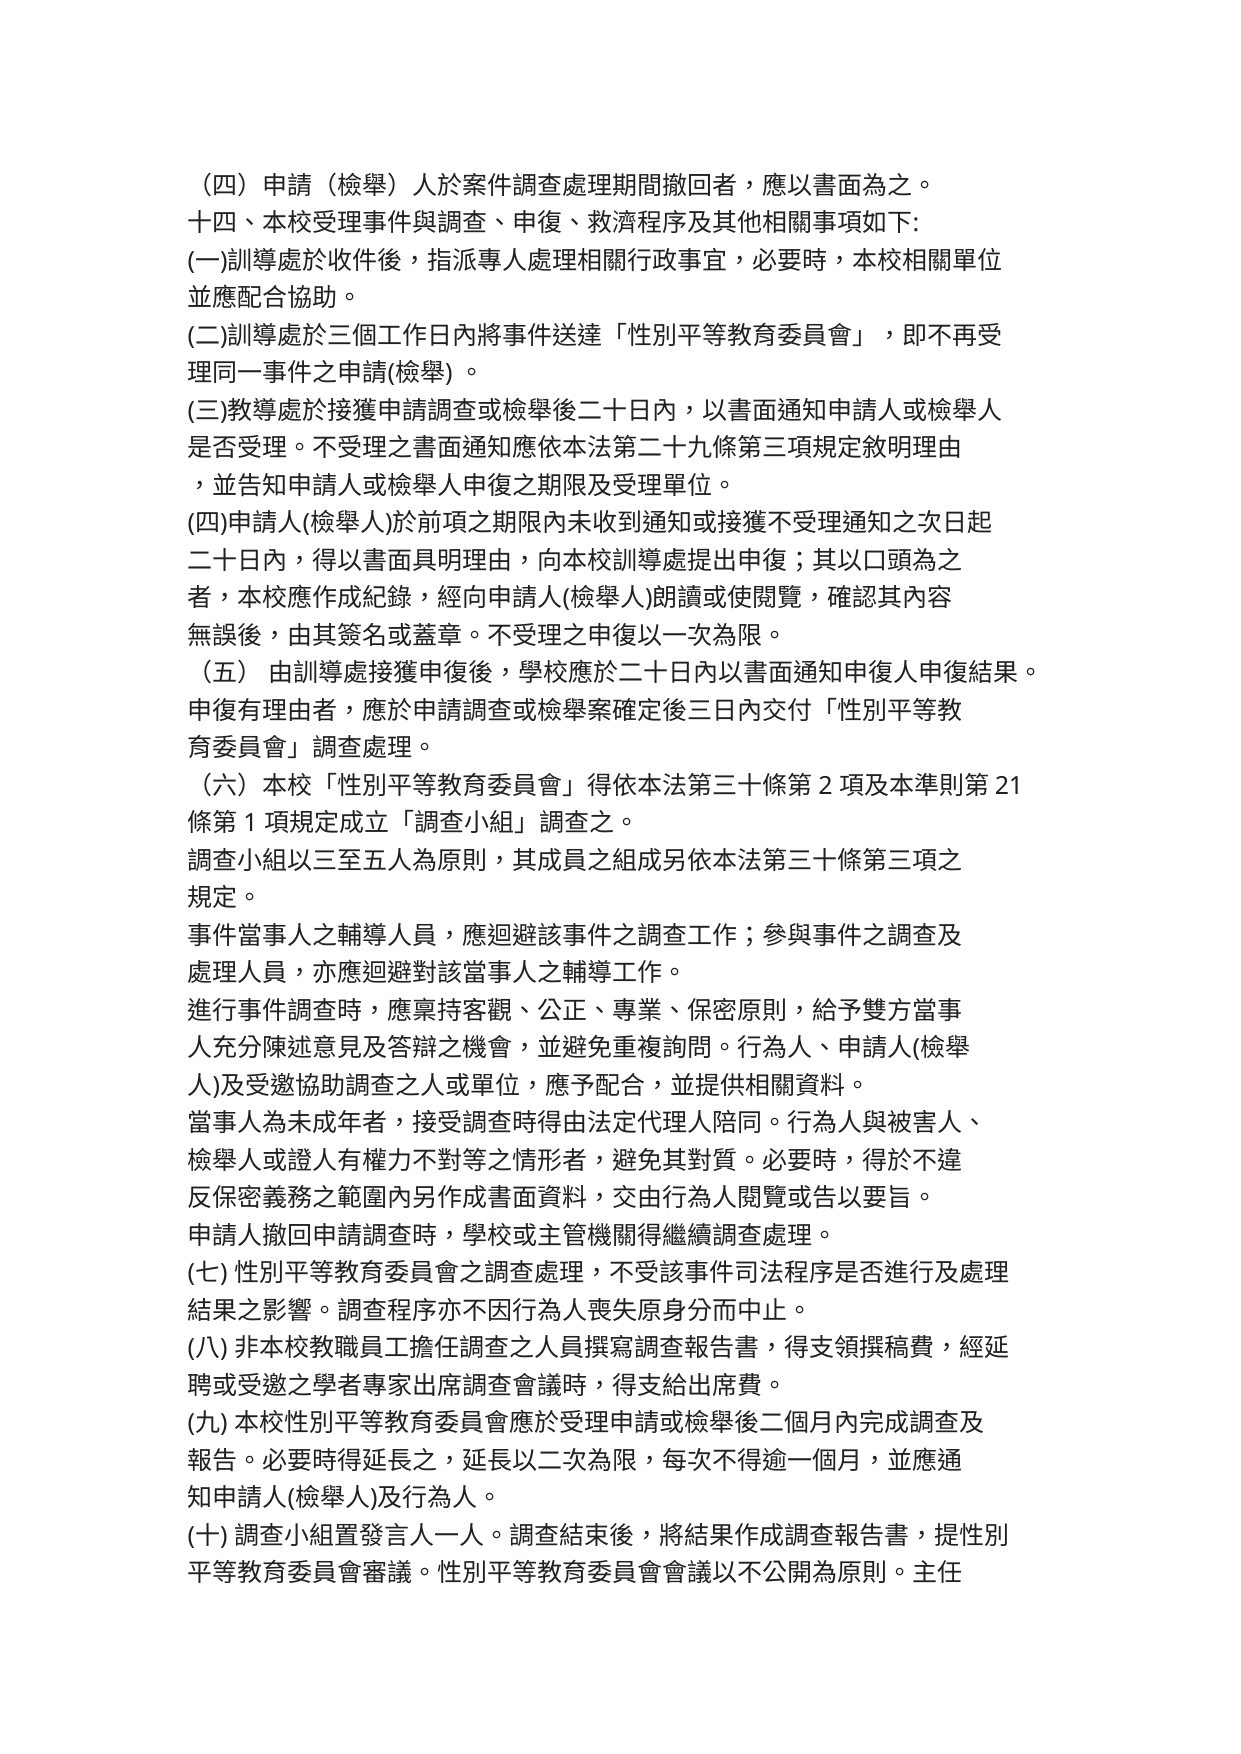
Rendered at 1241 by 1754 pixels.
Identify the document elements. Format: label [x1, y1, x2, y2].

text [187, 164, 1053, 1589]
